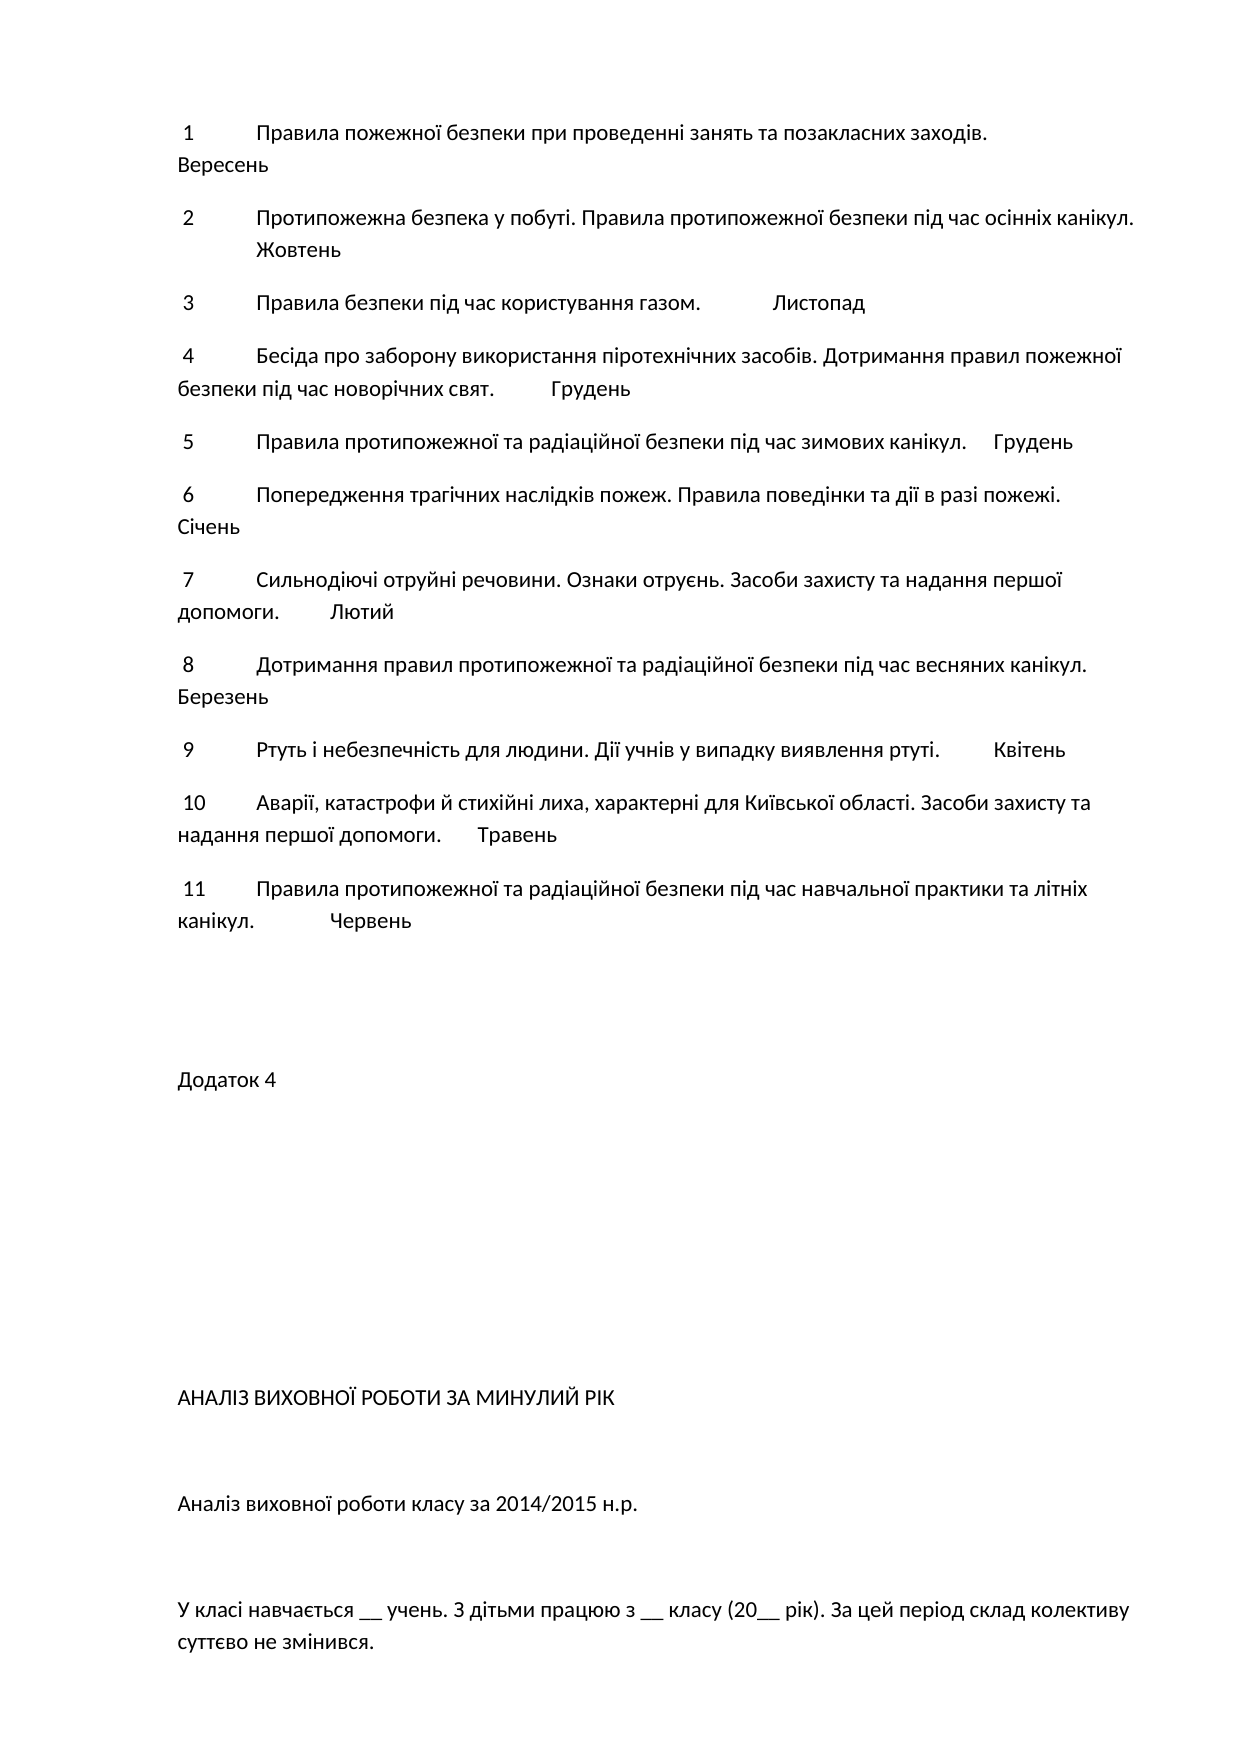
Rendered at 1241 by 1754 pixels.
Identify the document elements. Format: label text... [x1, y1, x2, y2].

text Додаток 4 [177, 1065, 1152, 1093]
text Аналіз виховної роботи класу за 2014/2015 н.р. [177, 1489, 1152, 1517]
text 10 Аварії, катастрофи й стихійні лиха, характерні для Київської області. Засоби захисту та надання першої допомоги. Травень [177, 788, 1152, 849]
text 5 Правила протипожежної та радіаційної безпеки під час зимових канікул. Грудень [177, 427, 1152, 455]
text 9 Ртуть і небезпечність для людини. Дії учнів у випадку виявлення ртуті. Квітень [177, 735, 1152, 763]
text 6 Попередження трагічних наслідків пожеж. Правила поведінки та дії в разі пожежі. Січень [177, 480, 1152, 540]
text 4 Бесіда про заборону використання піротехнічних засобів. Дотримання правил пожежної безпеки під час новорічних свят. Грудень [177, 342, 1152, 402]
text АНАЛІЗ ВИХОВНОЇ РОБОТИ ЗА МИНУЛИЙ РІК [177, 1383, 1152, 1411]
text 3 Правила безпеки під час користування газом. Листопад [177, 288, 1152, 317]
text У класі навчається __ учень. З дітьми працюю з __ класу (20__ рік). За цей період склад колективу суттєво не змінився. [177, 1595, 1152, 1655]
text 2 Протипожежна безпека у побуті. Правила протипожежної безпеки під час осінніх канікул. Жовтень [177, 203, 1152, 263]
text 11 Правила протипожежної та радіаційної безпеки під час навчальної практики та літніх канікул. Червень [177, 874, 1152, 934]
text 1 Правила пожежної безпеки при проведенні занять та позакласних заходів. Вересень [177, 118, 1152, 178]
text 7 Сильнодіючі отруйні речовини. Ознаки отруєнь. Засоби захисту та надання першої допомоги. Лютий [177, 565, 1152, 625]
text 8 Дотримання правил протипожежної та радіаційної безпеки під час весняних канікул. Березень [177, 650, 1152, 710]
